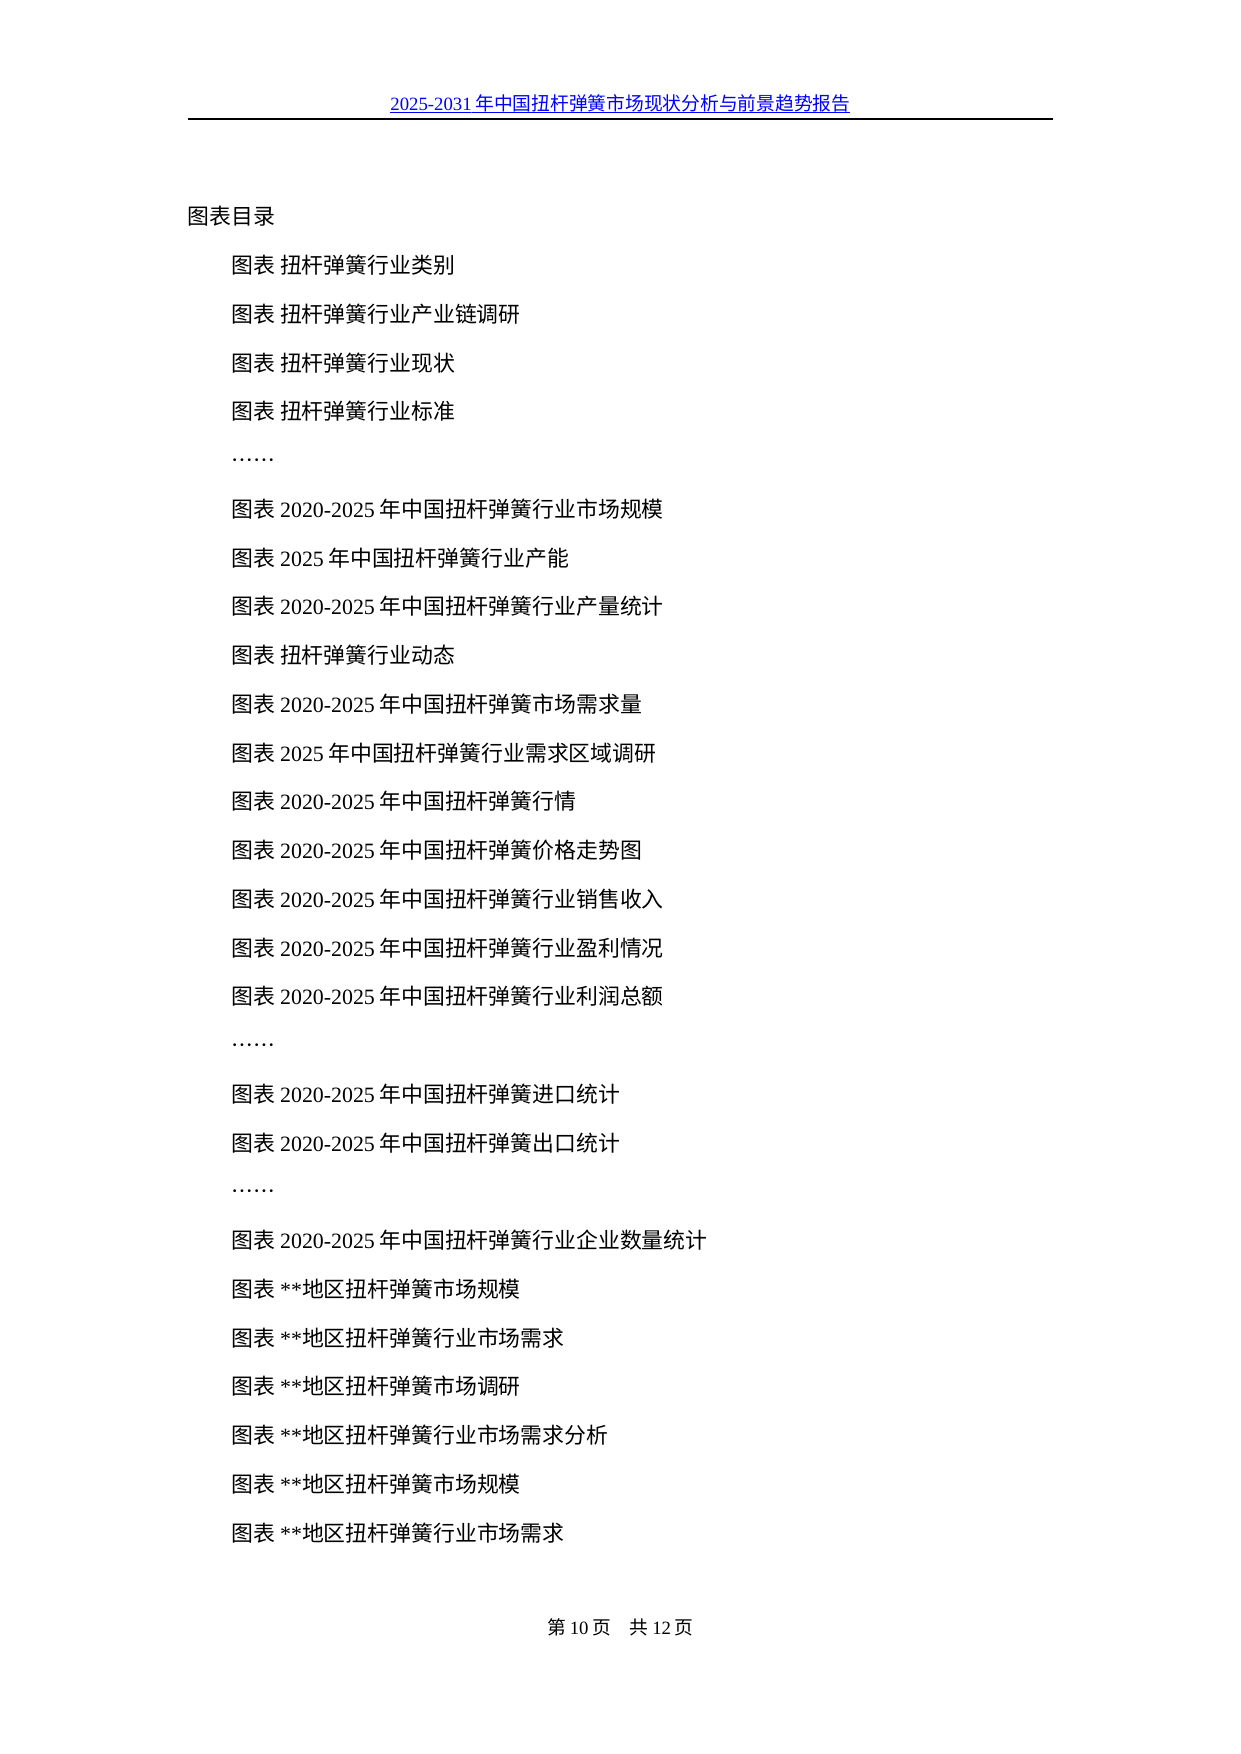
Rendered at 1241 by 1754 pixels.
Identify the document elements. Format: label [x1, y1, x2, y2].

text [187, 150, 1053, 1548]
